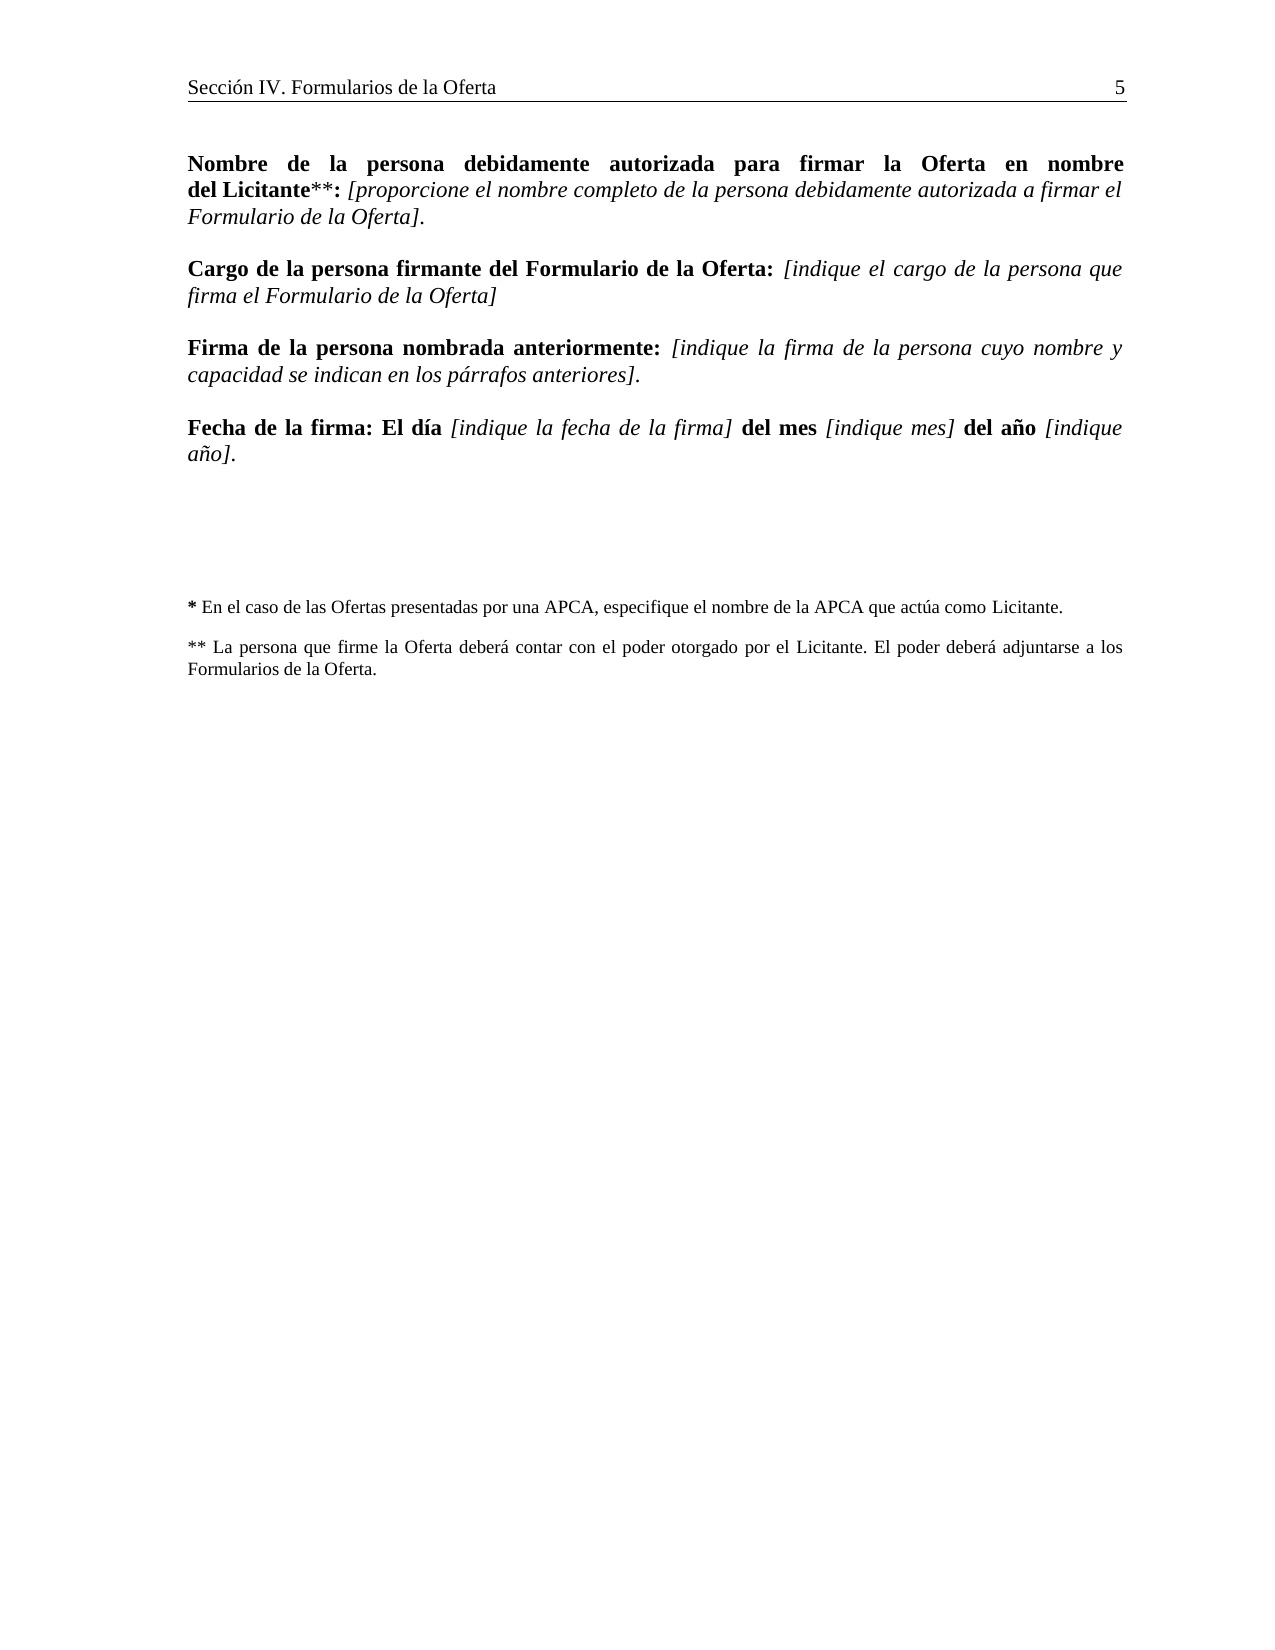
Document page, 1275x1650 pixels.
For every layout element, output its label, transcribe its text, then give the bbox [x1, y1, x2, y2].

text Firma de la persona nombrada anteriormente: [indique la firma de la persona cuyo nombre y capacidad se indican en los párrafos anteriores]. [187, 334, 1125, 387]
text Nombre de la persona debidamente autorizada para firmar la Oferta en nombre del Licitante**: [proporcione el nombre completo de la persona debidamente autorizada a firmar el Formulario de la Oferta]. [187, 150, 1125, 229]
text ** La persona que firme la Oferta deberá contar con el poder otorgado por el Licitante. El poder deberá adjuntarse a los Formularios de la Oferta. [187, 636, 1125, 679]
text Fecha de la firma: El día [indique la fecha de la firma] del mes [indique mes] del año [indique año]. [187, 413, 1125, 466]
text * En el caso de las Ofertas presentadas por una APCA, especifique el nombre de la APCA que actúa como Licitante. [187, 596, 1125, 617]
text Cargo de la persona firmante del Formulario de la Oferta: [indique el cargo de la persona que firma el Formulario de la Oferta] [187, 255, 1125, 308]
